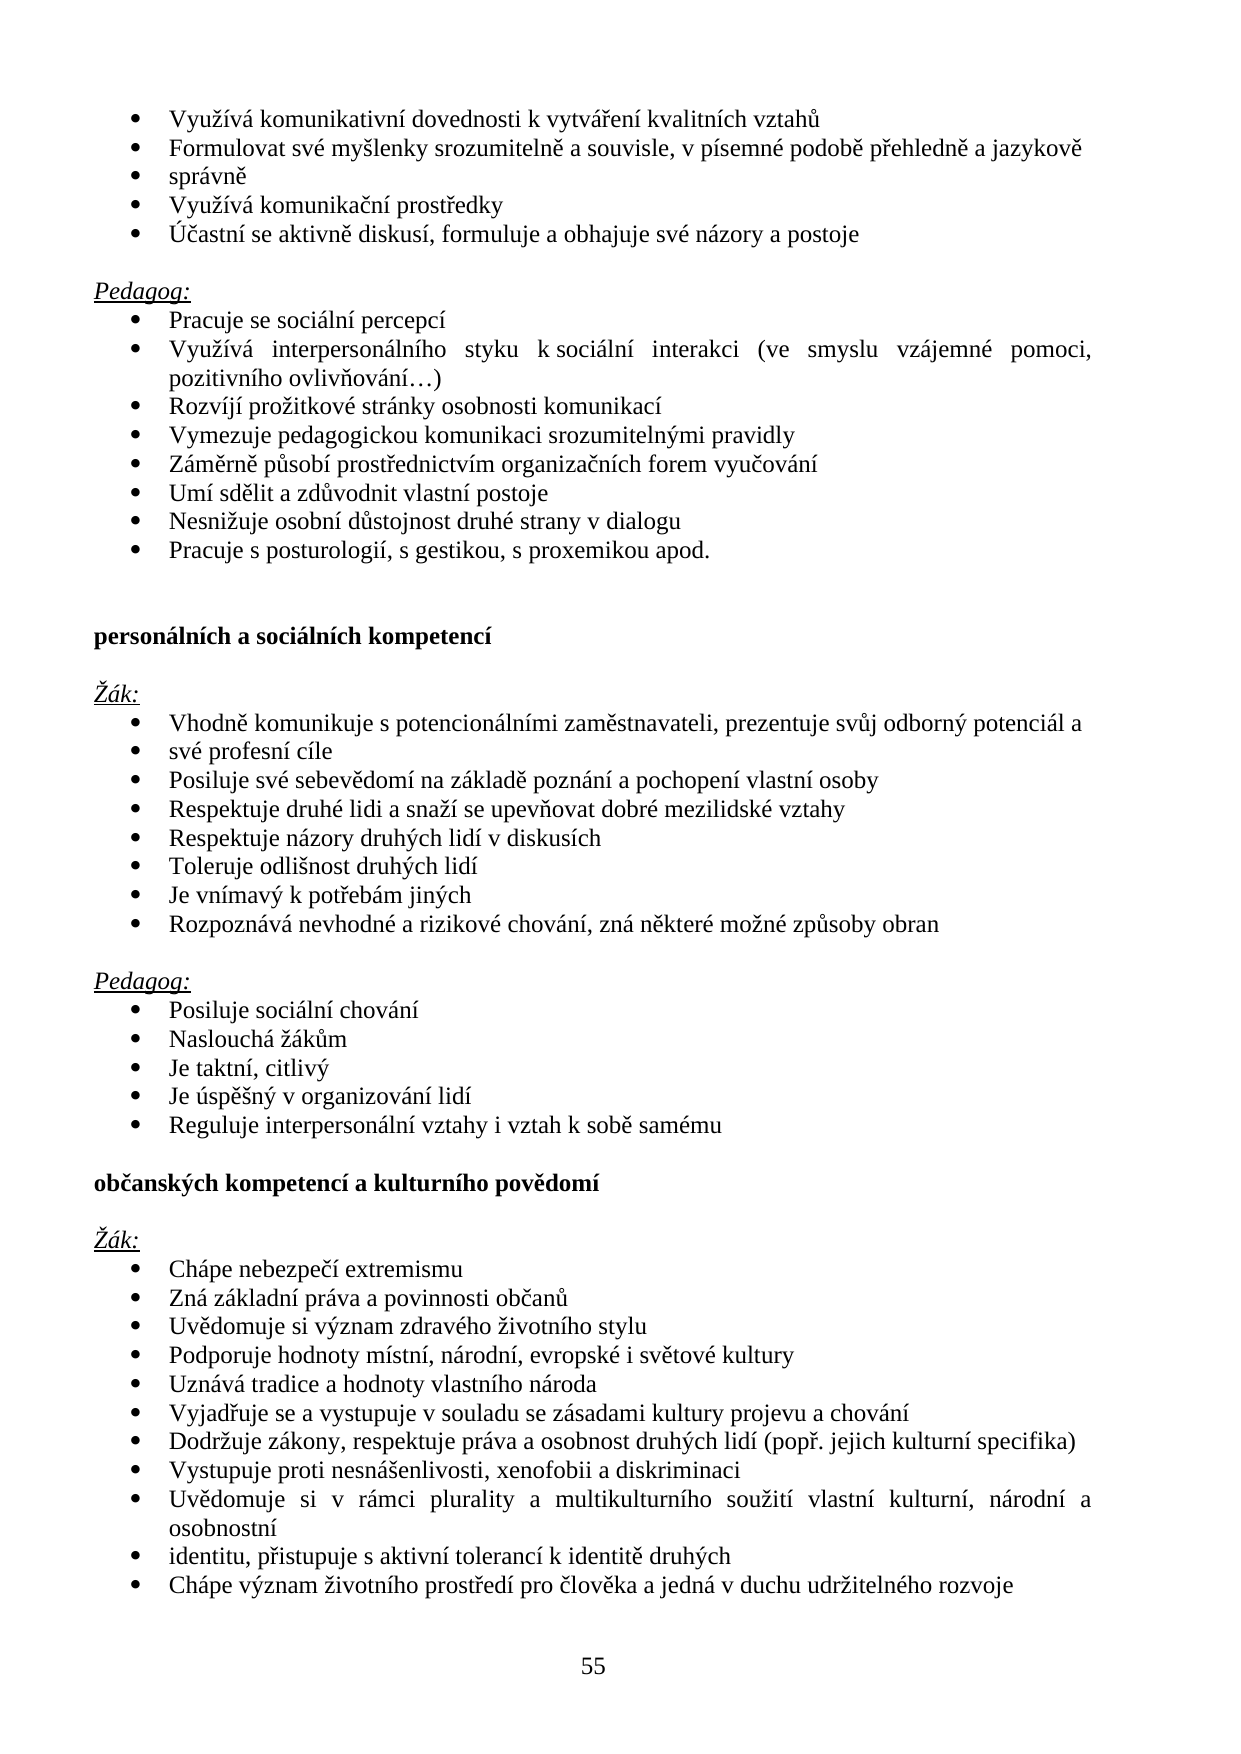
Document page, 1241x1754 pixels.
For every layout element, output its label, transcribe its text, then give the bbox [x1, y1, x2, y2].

list Chápe význam životního prostředí pro člověka a jedná v duchu udržitelného rozvoje [131, 1570, 1092, 1599]
list Dodržuje zákony, respektuje práva a osobnost druhých lidí (popř. jejich kulturní specifika) [131, 1426, 1092, 1455]
list Uvědomuje si v rámci plurality a multikulturního soužití vlastní kulturní, národní a osobnostní [131, 1484, 1092, 1541]
list Využívá komunikativní dovednosti k vytváření kvalitních vztahů [131, 104, 1092, 133]
list Využívá interpersonálního styku k sociální interakci (ve smyslu vzájemné pomoci, pozitivního ovlivňování…) [131, 334, 1092, 391]
list Posiluje sociální chování [131, 995, 1092, 1024]
list Je úspěšný v organizování lidí [131, 1081, 1092, 1110]
text občanských kompetencí a kulturního povědomí [94, 1168, 1092, 1196]
list Zná základní práva a povinnosti občanů [131, 1283, 1092, 1311]
list Pracuje se sociální percepcí [131, 305, 1092, 334]
list Vymezuje pedagogickou komunikaci srozumitelnými pravidly [131, 420, 1092, 449]
list Vhodně komunikuje s potencionálními zaměstnavateli, prezentuje svůj odborný potenciál a [131, 708, 1092, 736]
list Reguluje interpersonální vztahy i vztah k sobě samému [131, 1110, 1092, 1139]
list Naslouchá žákům [131, 1024, 1092, 1053]
list Uznává tradice a hodnoty vlastního národa [131, 1369, 1092, 1398]
list Rozvíjí prožitkové stránky osobnosti komunikací [131, 391, 1092, 420]
list Nesnižuje osobní důstojnost druhé strany v dialogu [131, 506, 1092, 535]
list Vystupuje proti nesnášenlivosti, xenofobii a diskriminaci [131, 1455, 1092, 1484]
text Žák: [94, 679, 1092, 708]
list své profesní cíle [131, 736, 1092, 765]
list Posiluje své sebevědomí na základě poznání a pochopení vlastní osoby [131, 765, 1092, 794]
text Pedagog: [94, 276, 1092, 305]
list Formulovat své myšlenky srozumitelně a souvisle, v písemné podobě přehledně a jazykově [131, 133, 1092, 161]
list Respektuje názory druhých lidí v diskusích [131, 823, 1092, 851]
list Umí sdělit a zdůvodnit vlastní postoje [131, 478, 1092, 506]
list Podporuje hodnoty místní, národní, evropské i světové kultury [131, 1340, 1092, 1369]
list správně [131, 161, 1092, 190]
list Toleruje odlišnost druhých lidí [131, 851, 1092, 880]
list identitu, přistupuje s aktivní tolerancí k identitě druhých [131, 1541, 1092, 1570]
list Je taktní, citlivý [131, 1053, 1092, 1081]
list Pracuje s posturologií, s gestikou, s proxemikou apod. [131, 535, 1092, 564]
list Chápe nebezpečí extremismu [131, 1254, 1092, 1283]
list Je vnímavý k potřebám jiných [131, 880, 1092, 909]
text personálních a sociálních kompetencí [94, 621, 1092, 650]
list Rozpoznává nevhodné a rizikové chování, zná některé možné způsoby obran [131, 909, 1092, 938]
list Využívá komunikační prostředky [131, 190, 1092, 219]
list Respektuje druhé lidi a snaží se upevňovat dobré mezilidské vztahy [131, 794, 1092, 823]
list Uvědomuje si význam zdravého životního stylu [131, 1311, 1092, 1340]
list Účastní se aktivně diskusí, formuluje a obhajuje své názory a postoje [131, 219, 1092, 248]
text Žák: [94, 1225, 1092, 1254]
list Vyjadřuje se a vystupuje v souladu se zásadami kultury projevu a chování [131, 1398, 1092, 1426]
text Pedagog: [94, 966, 1092, 995]
list Záměrně působí prostřednictvím organizačních forem vyučování [131, 449, 1092, 478]
